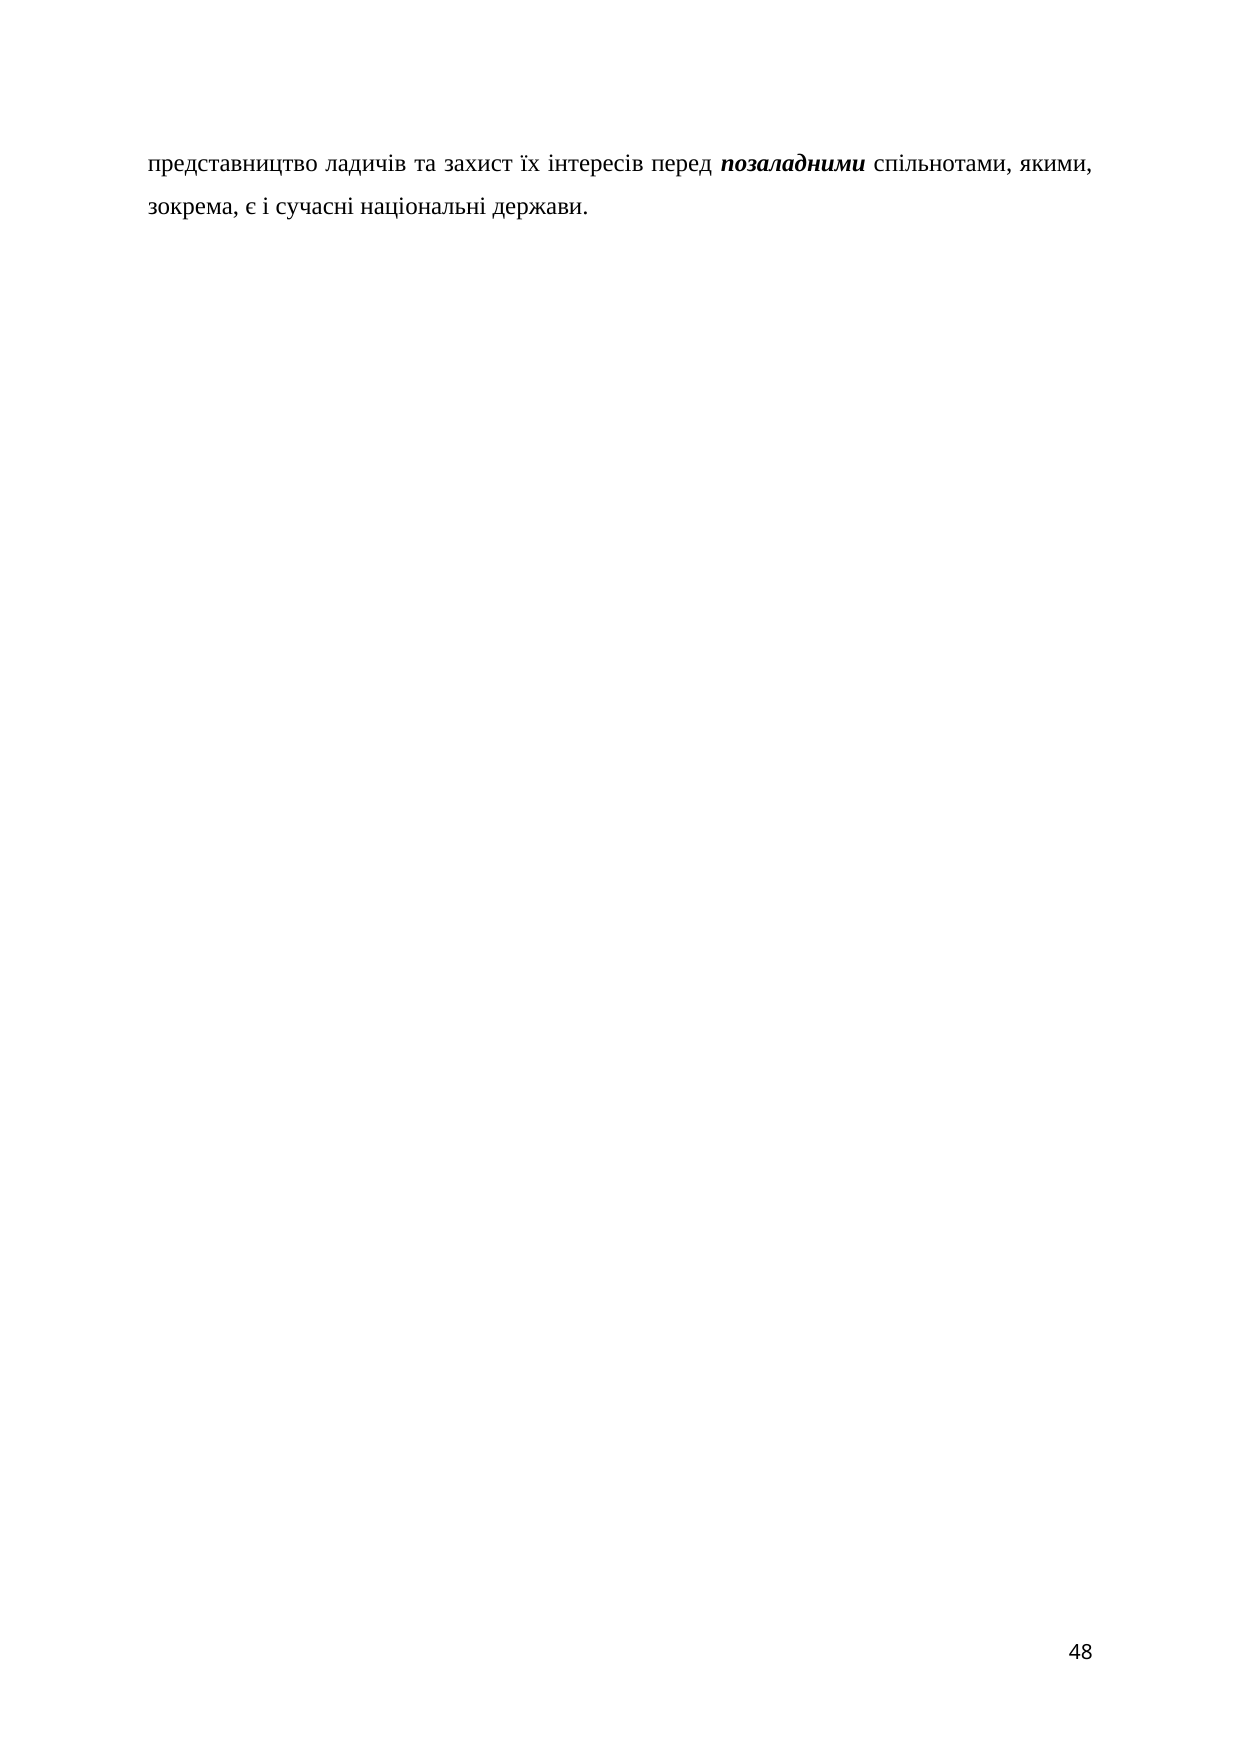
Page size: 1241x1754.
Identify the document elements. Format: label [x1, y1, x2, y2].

text [148, 148, 1092, 219]
